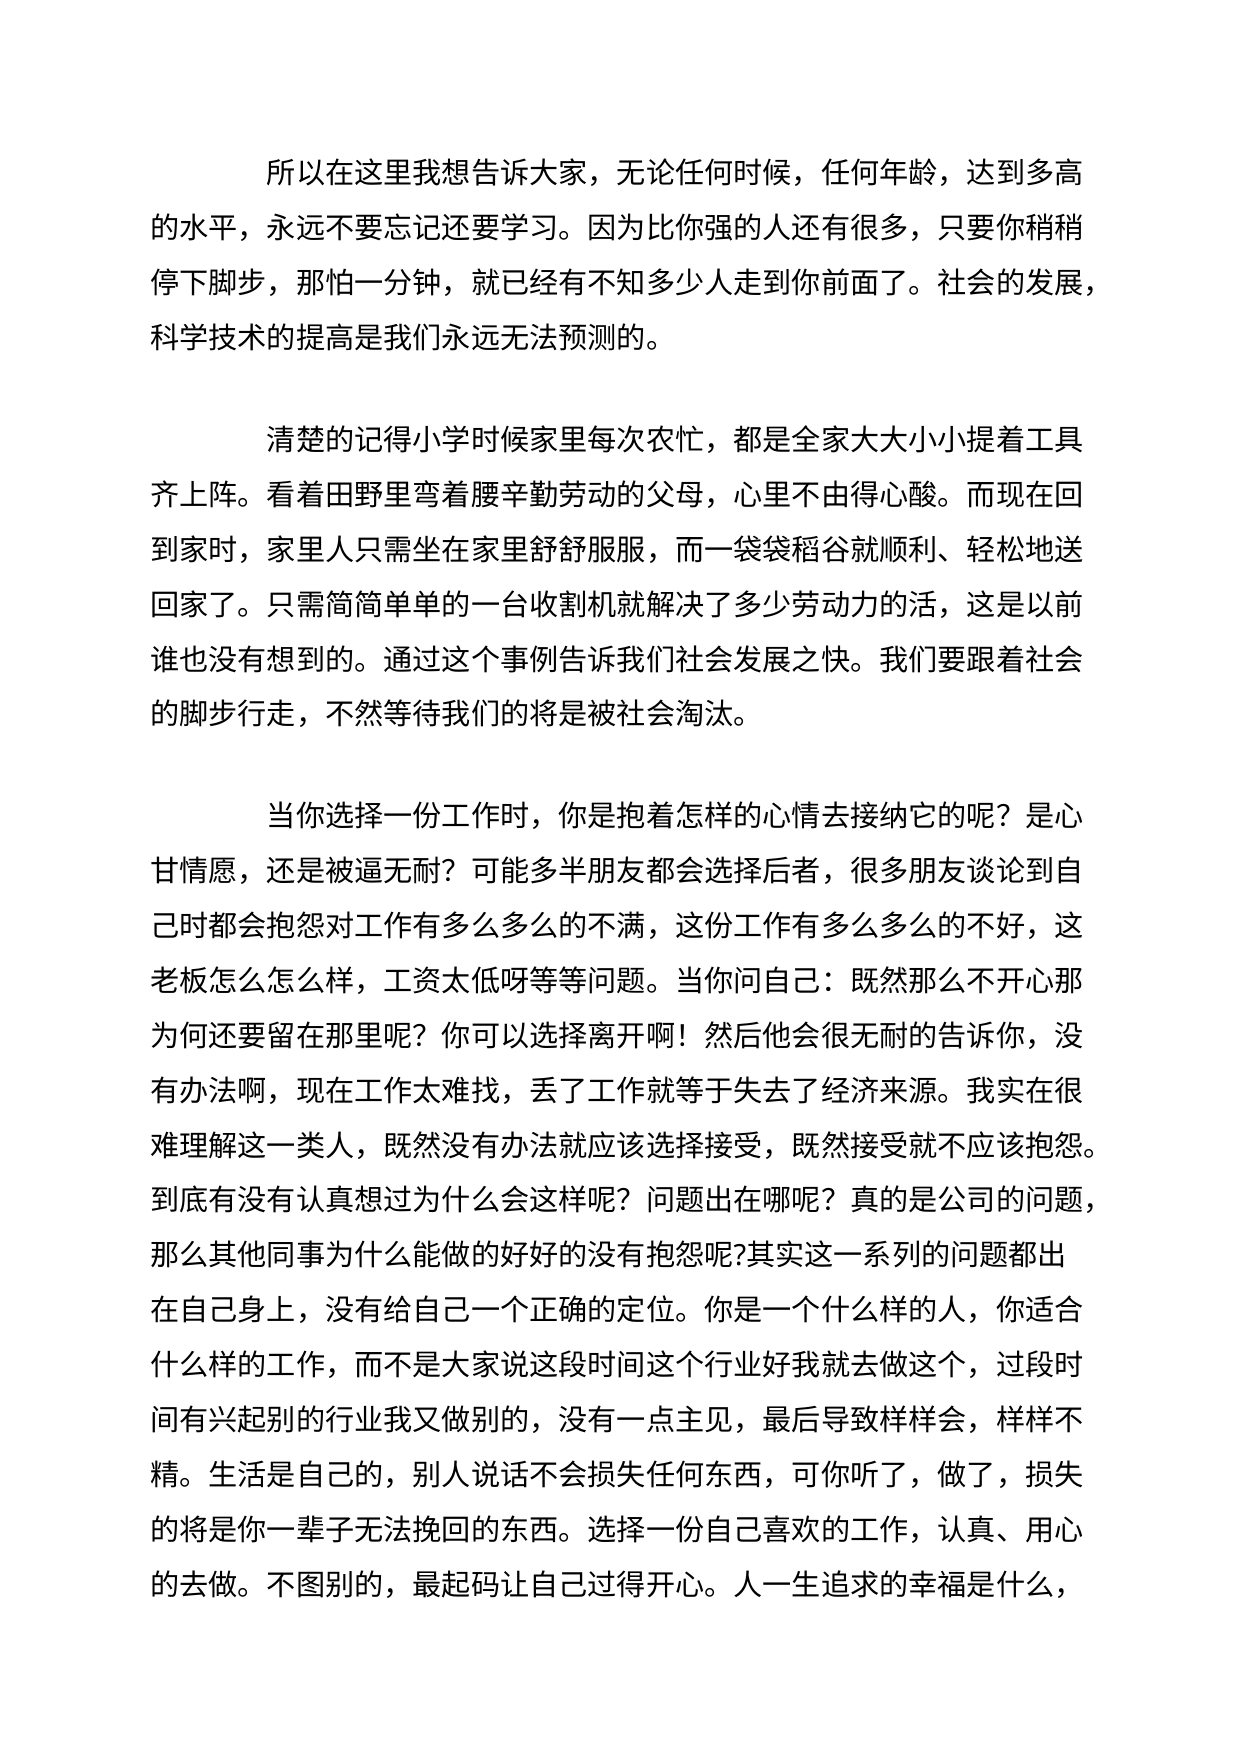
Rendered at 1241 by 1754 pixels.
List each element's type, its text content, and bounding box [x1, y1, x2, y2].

text 清楚的记得小学时候家里每次农忙，都是全家大大小小提着工具齐上阵。看着田野里弯着腰辛勤劳动的父母，心里不由得心酸。而现在回到家时，家里人只需坐在家里舒舒服服，而一袋袋稻谷就顺利、轻松地送回家了。只需简简单单的一台收割机就解决了多少劳动力的活，这是以前谁也没有想到的。通过这个事例告诉我们社会发展之快。我们要跟着社会的脚步行走，不然等待我们的将是被社会淘汰。 [150, 416, 1090, 733]
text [150, 793, 1090, 1604]
text 所以在这里我想告诉大家，无论任何时候，任何年龄，达到多高的水平，永远不要忘记还要学习。因为比你强的人还有很多，只要你稍稍停下脚步，那怕一分钟，就已经有不知多少人走到你前面了。社会的发展，科学技术的提高是我们永远无法预测的。 [150, 150, 1090, 357]
